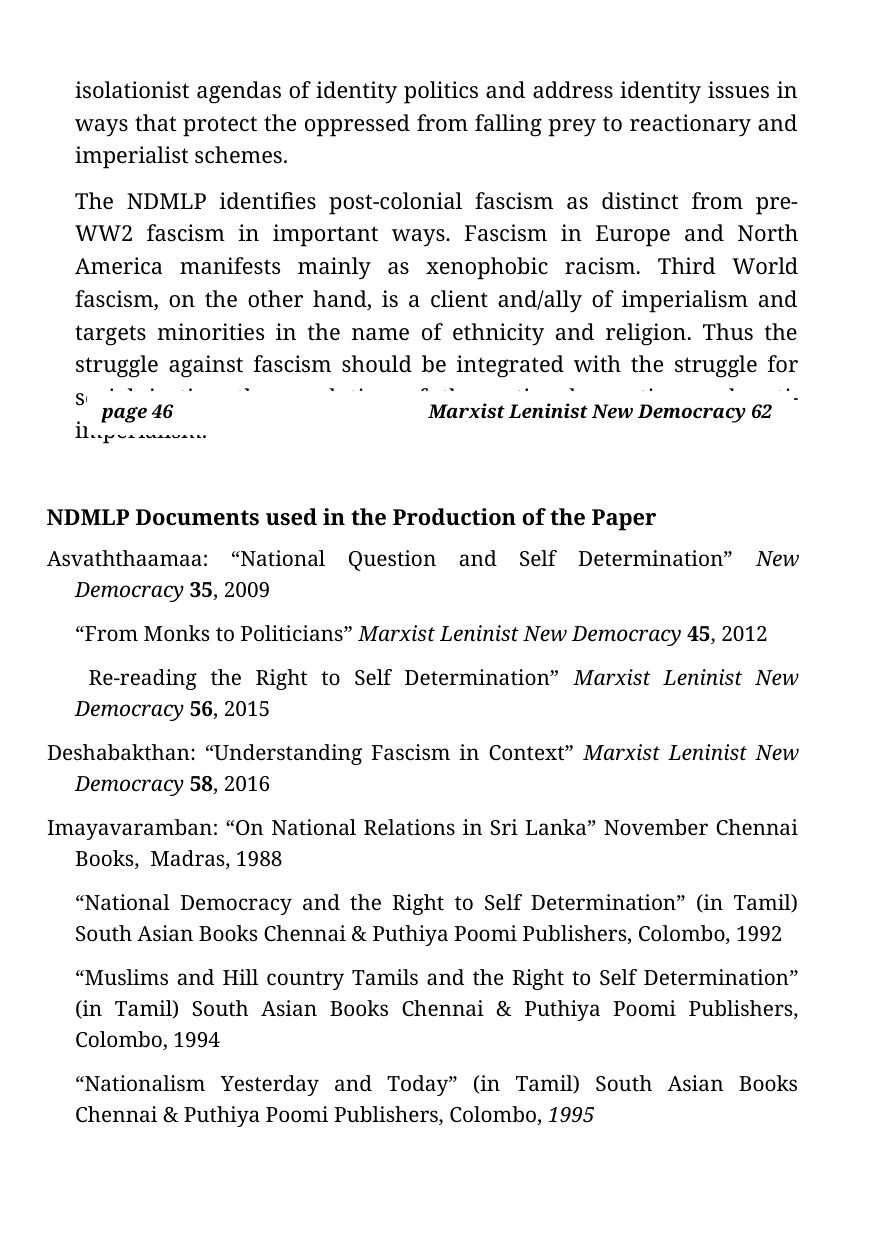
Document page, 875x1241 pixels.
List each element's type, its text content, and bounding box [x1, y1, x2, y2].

text The NDMLP identifies post-colonial fascism as distinct from pre-WW2 fascism in important ways. Fascism in Europe and North America manifests mainly as xenophobic racism. Third World fascism, on the other hand, is a client and/ally of imperialism and targets minorities in the name of ethnicity and religion. Thus the struggle against fascism should be integrated with the struggle for social justice, the resolution of the national question and anti-imperialism. [75, 186, 799, 444]
text “Nationalism Yesterday and Today” (in Tamil) South Asian Books Chennai & Puthiya Poomi Publishers, Colombo, 1995 [75, 1069, 799, 1129]
text NDMLP Documents used in the Production of the Paper [46, 502, 799, 532]
text “Muslims and Hill country Tamils and the Right to Self Determination” (in Tamil) South Asian Books Chennai & Puthiya Poomi Publishers, Colombo, 1994 [75, 963, 799, 1054]
text Imayavaramban: “On National Relations in Sri Lanka” November Chennai Books, Madras, 1988 [47, 813, 799, 873]
text Asvaththaamaa: “National Question and Self Determination” New Democracy 35, 2009 [47, 544, 799, 604]
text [75, 75, 799, 170]
text “From Monks to Politicians” Marxist Leninist New Democracy 45, 2012 [75, 619, 799, 648]
text “National Democracy and the Right to Self Determination” (in Tamil) South Asian Books Chennai & Puthiya Poomi Publishers, Colombo, 1992 [75, 888, 799, 948]
text Deshabakthan: “Understanding Fascism in Context” Marxist Leninist New Democracy 58, 2016 [47, 738, 799, 798]
text Re-reading the Right to Self Determination” Marxist Leninist New Democracy 56, 2015 [75, 663, 799, 723]
